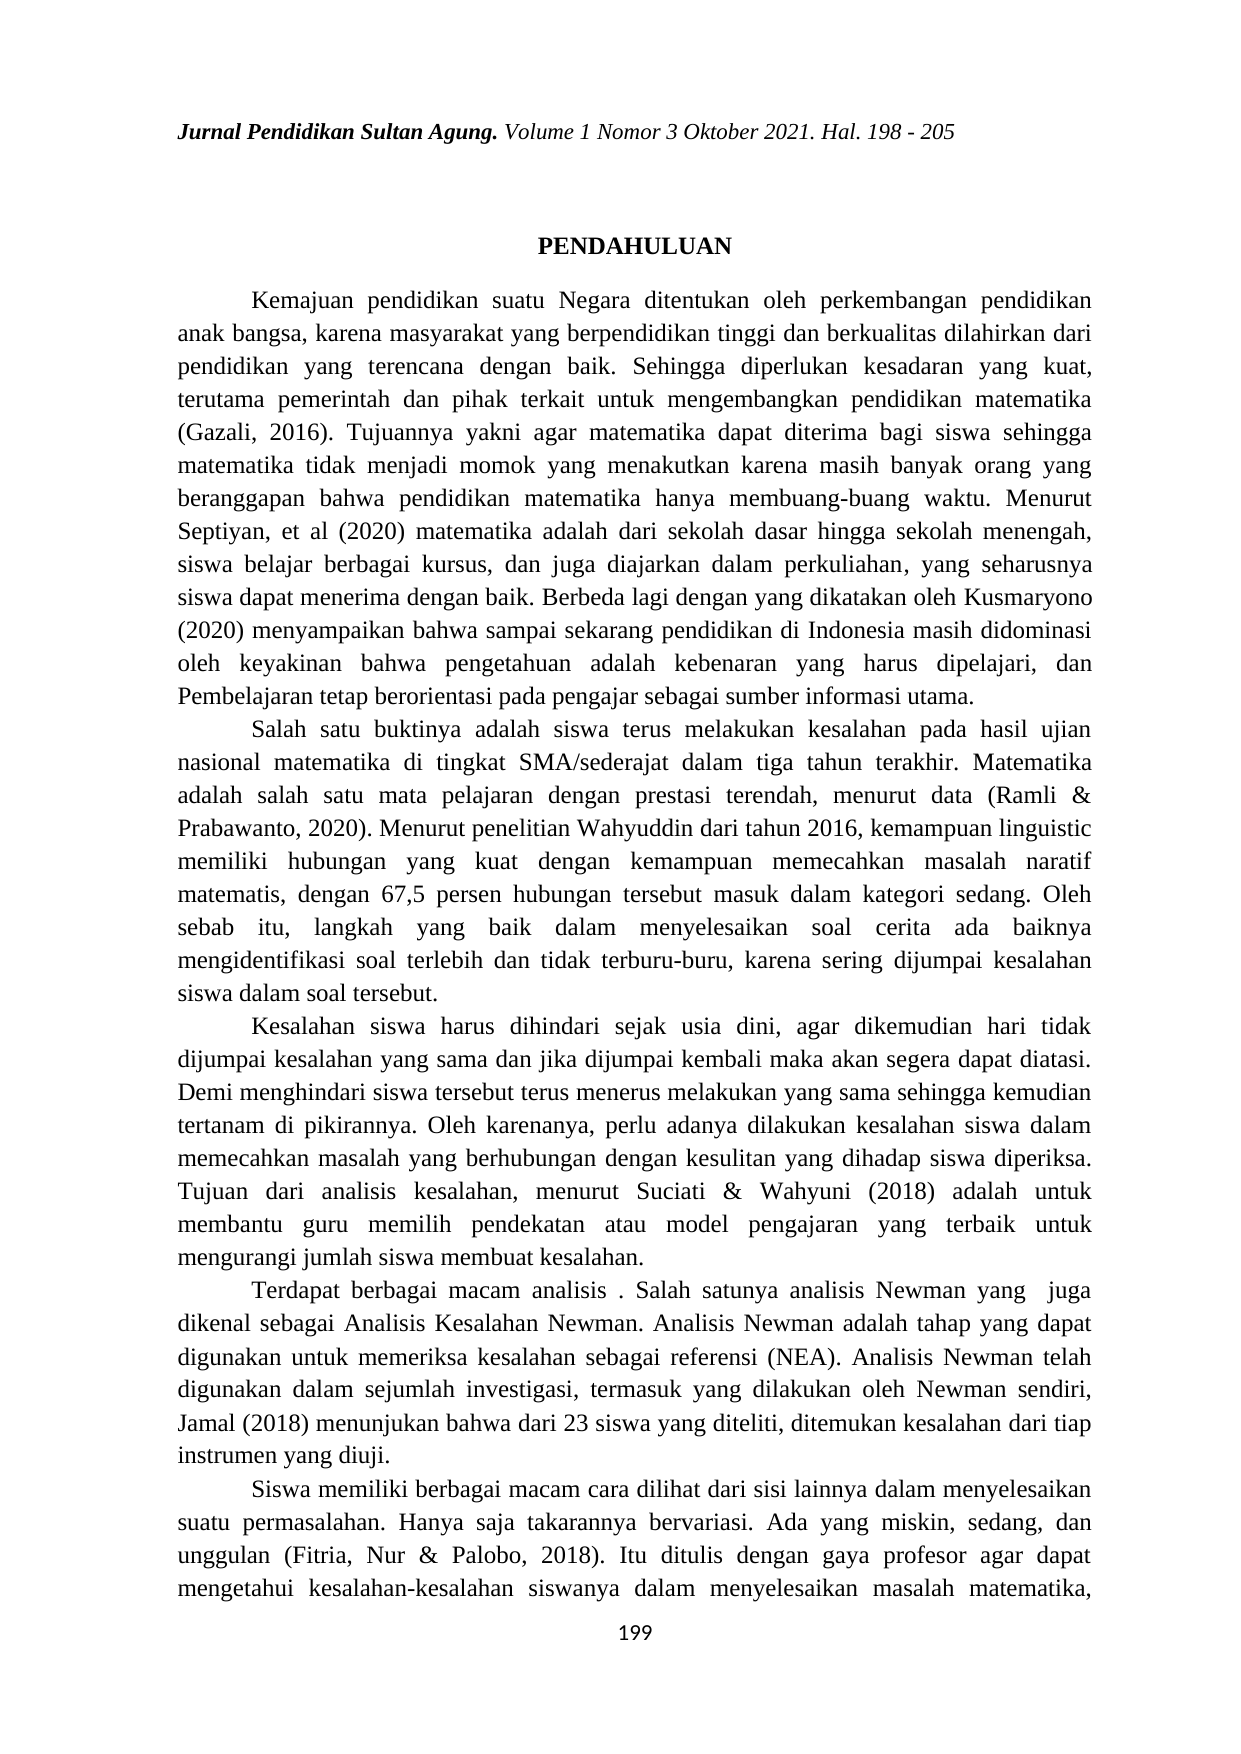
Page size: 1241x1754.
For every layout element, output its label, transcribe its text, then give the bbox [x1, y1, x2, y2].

text Salah satu buktinya adalah siswa terus melakukan kesalahan pada hasil ujian nasional matematika di tingkat SMA/sederajat dalam tiga tahun terakhir. Matematika adalah salah satu mata pelajaran dengan prestasi terendah, menurut data (Ramli & Prabawanto, 2020). Menurut penelitian Wahyuddin dari tahun 2016, kemampuan linguistic memiliki hubungan yang kuat dengan kemampuan memecahkan masalah naratif matematis, dengan 67,5 persen hubungan tersebut masuk dalam kategori sedang. Oleh sebab itu, langkah yang baik dalam menyelesaikan soal cerita ada baiknya mengidentifikasi soal terlebih dan tidak terburu-buru, karena sering dijumpai kesalahan siswa dalam soal tersebut. [177, 714, 1092, 1007]
text Kemajuan pendidikan suatu Negara ditentukan oleh perkembangan pendidikan anak bangsa, karena masyarakat yang berpendidikan tinggi dan berkualitas dilahirkan dari pendidikan yang terencana dengan baik. Sehingga diperlukan kesadaran yang kuat, terutama pemerintah dan pihak terkait untuk mengembangkan pendidikan matematika (Gazali, 2016). Tujuannya yakni agar matematika dapat diterima bagi siswa sehingga matematika tidak menjadi momok yang menakutkan karena masih banyak orang yang beranggapan bahwa pendidikan matematika hanya membuang-buang waktu. Menurut Septiyan, et al (2020) matematika adalah dari sekolah dasar hingga sekolah menengah, siswa belajar berbagai kursus, dan juga diajarkan dalam perkuliahan, yang seharusnya siswa dapat menerima dengan baik. Berbeda lagi dengan yang dikatakan oleh Kusmaryono (2020) menyampaikan bahwa sampai sekarang pendidikan di Indonesia masih didominasi oleh keyakinan bahwa pengetahuan adalah kebenaran yang harus dipelajari, dan Pembelajaran tetap berorientasi pada pengajar sebagai sumber informasi utama. [177, 285, 1092, 710]
text Terdapat berbagai macam analisis . Salah satunya analisis Newman yang juga dikenal sebagai Analisis Kesalahan Newman. Analisis Newman adalah tahap yang dapat digunakan untuk memeriksa kesalahan sebagai referensi (NEA). Analisis Newman telah digunakan dalam sejumlah investigasi, termasuk yang dilakukan oleh Newman sendiri, Jamal (2018) menunjukan bahwa dari 23 siswa yang diteliti, ditemukan kesalahan dari tiap instrumen yang diuji. [177, 1276, 1092, 1469]
text PENDAHULUAN [177, 231, 1092, 260]
text Kesalahan siswa harus dihindari sejak usia dini, agar dikemudian hari tidak dijumpai kesalahan yang sama dan jika dijumpai kembali maka akan segera dapat diatasi. Demi menghindari siswa tersebut terus menerus melakukan yang sama sehingga kemudian tertanam di pikirannya. Oleh karenanya, perlu adanya dilakukan kesalahan siswa dalam memecahkan masalah yang berhubungan dengan kesulitan yang dihadap siswa diperiksa. Tujuan dari analisis kesalahan, menurut Suciati & Wahyuni (2018) adalah untuk membantu guru memilih pendekatan atau model pengajaran yang terbaik untuk mengurangi jumlah siswa membuat kesalahan. [177, 1011, 1092, 1271]
